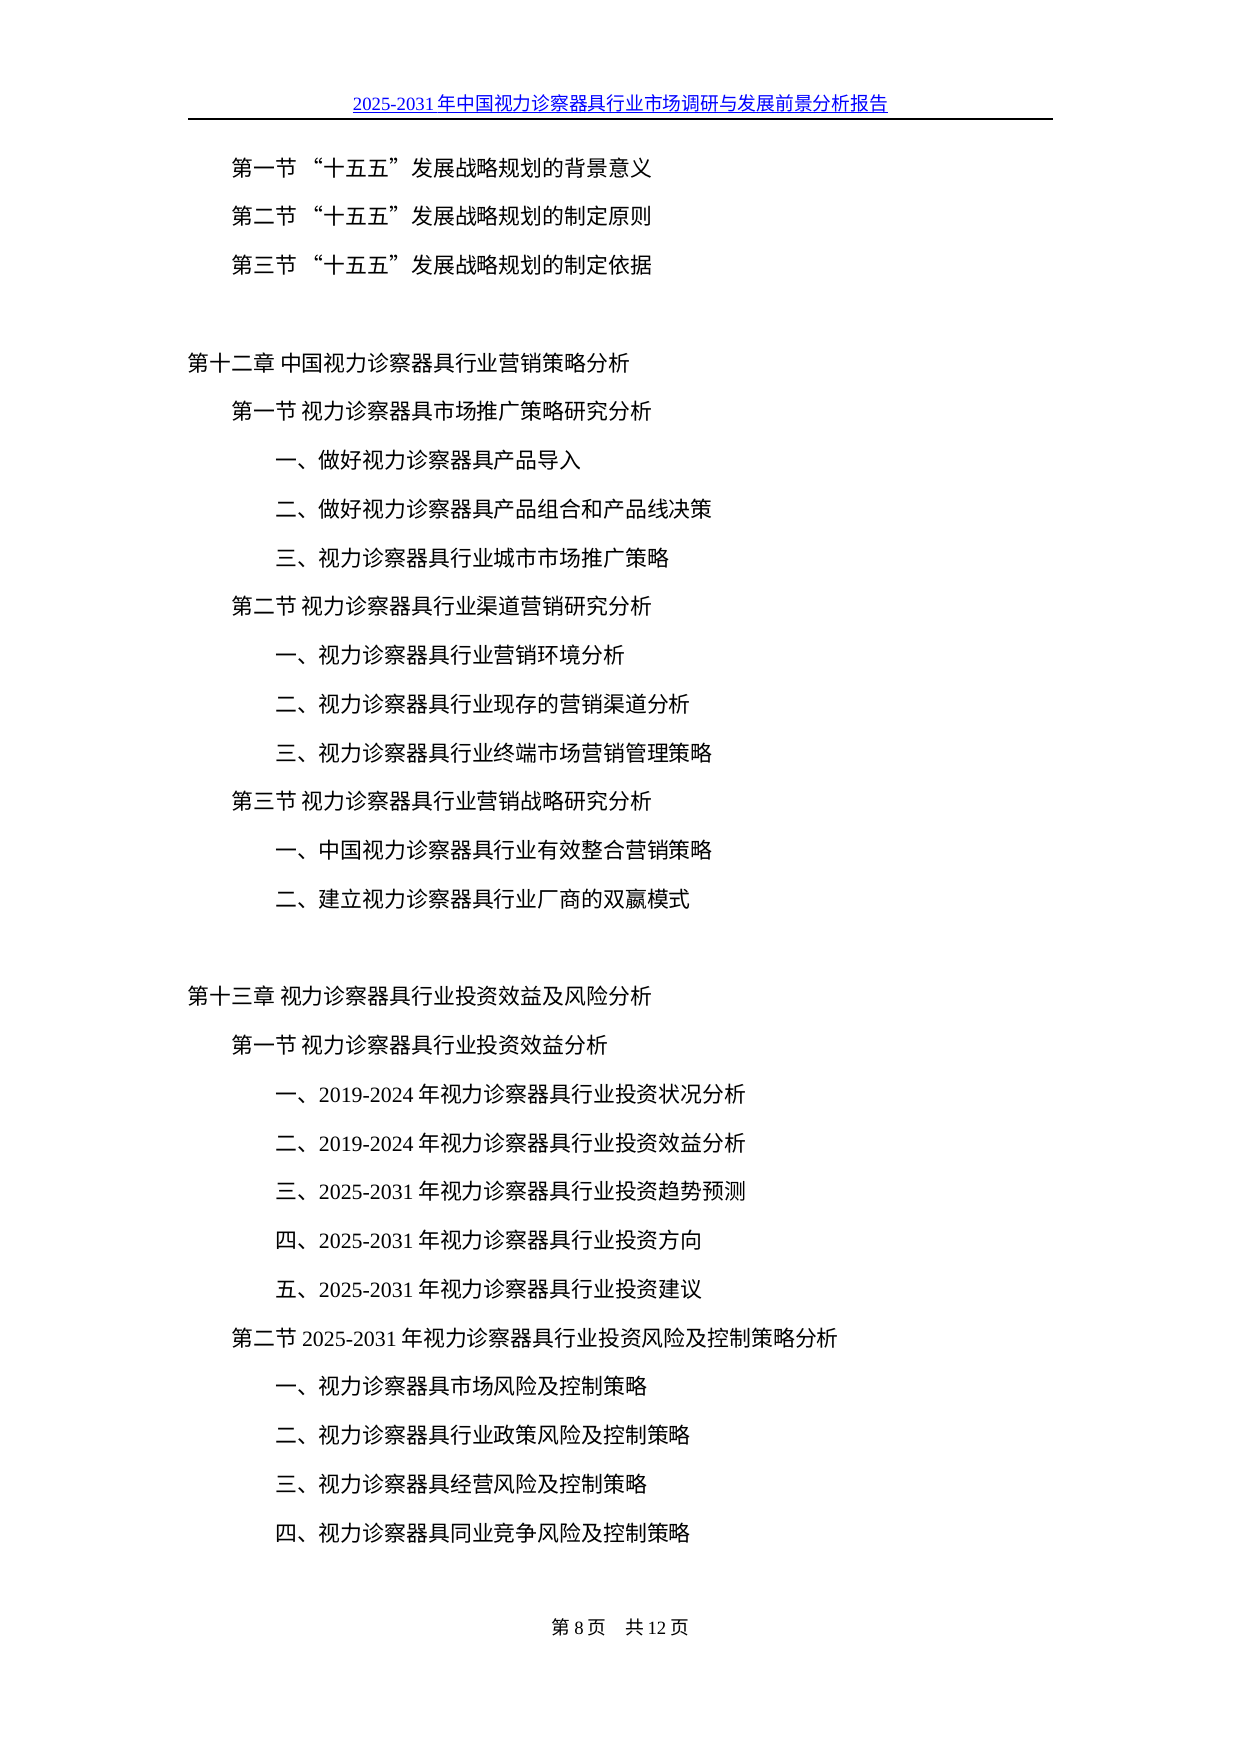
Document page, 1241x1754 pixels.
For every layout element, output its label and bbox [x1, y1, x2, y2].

text [187, 150, 1053, 1548]
